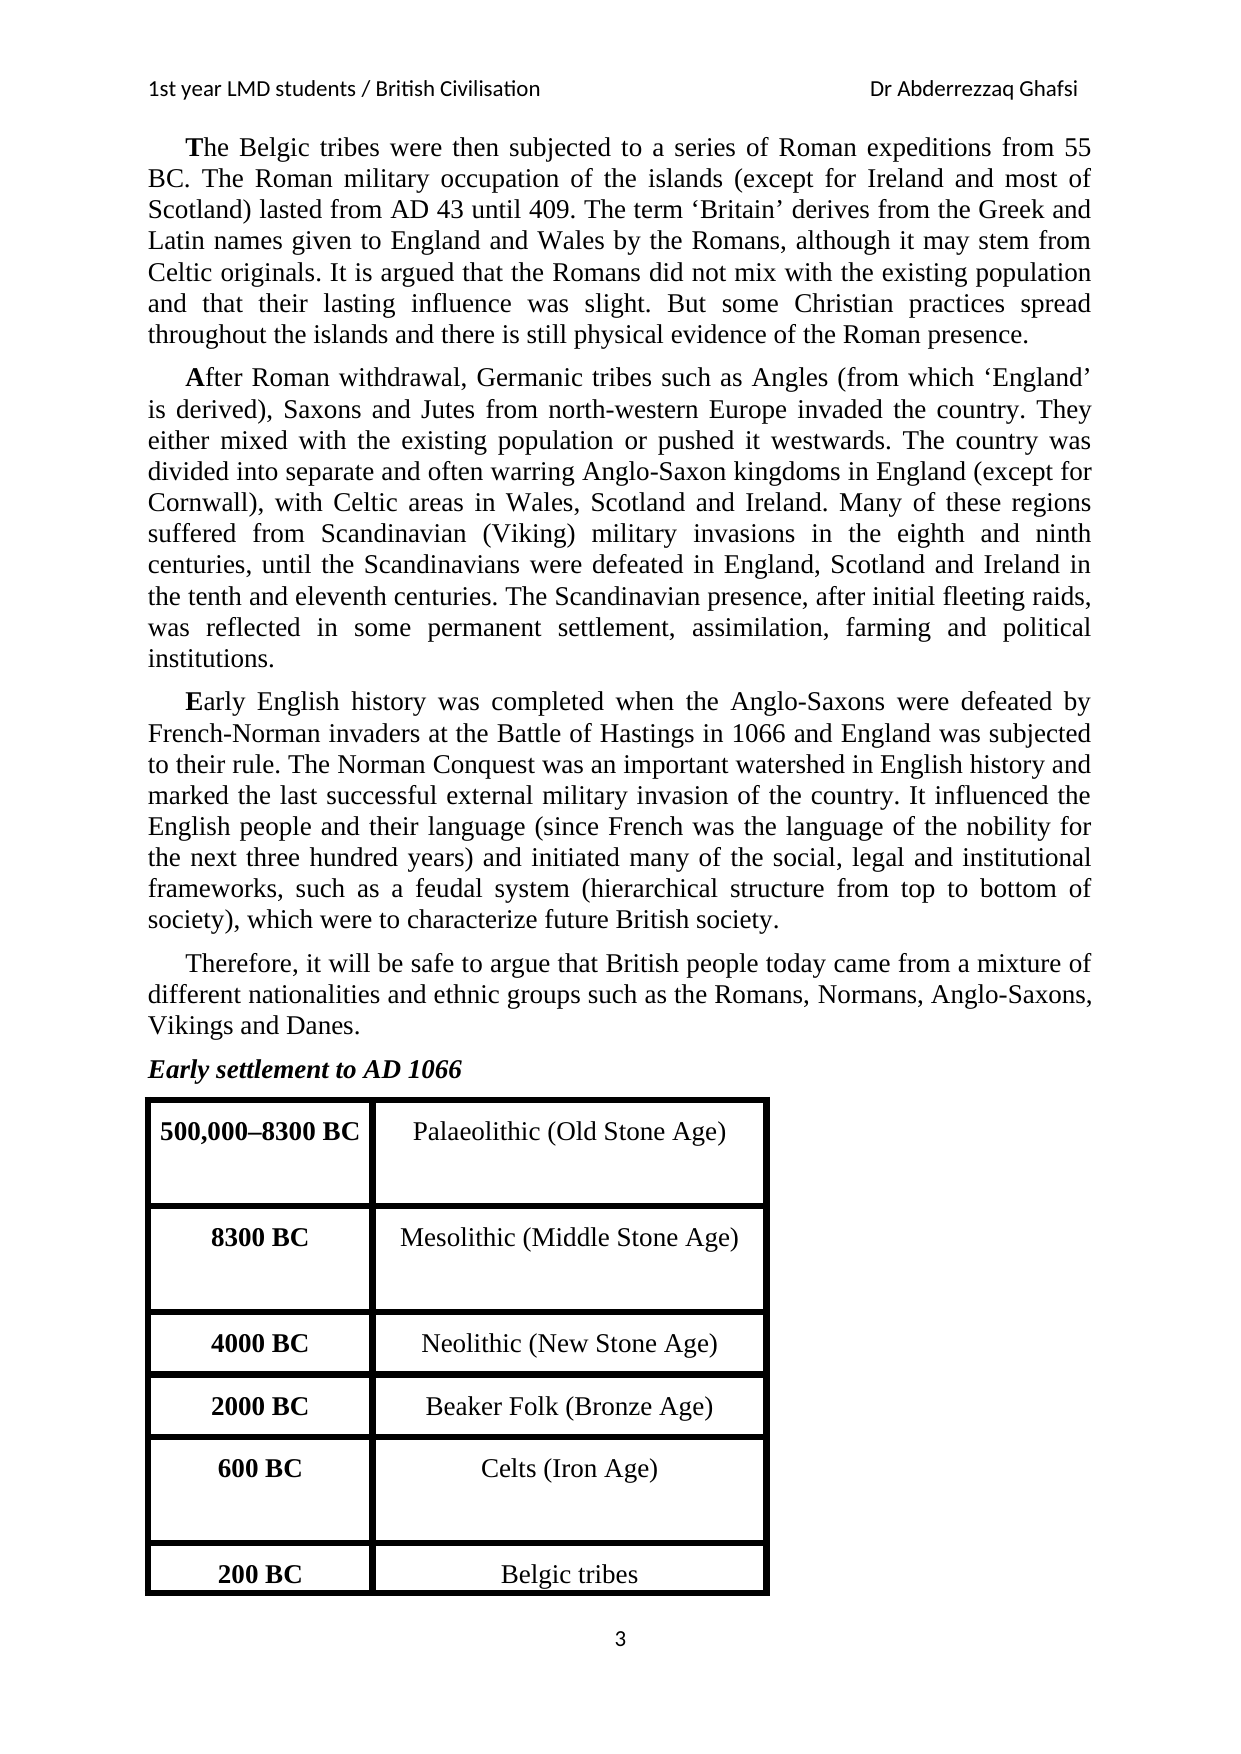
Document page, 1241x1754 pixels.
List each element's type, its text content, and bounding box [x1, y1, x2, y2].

table_header Palaeolithic (Old Stone Age) [376, 1103, 763, 1203]
text The Belgic tribes were then subjected to a series of Roman expeditions from 55 BC. The Roman military occupation of the islands (except for Ireland and most of Scotland) lasted from AD 43 until 409. The term ‘Britain’ derives from the Greek and Latin names given to England and Wales by the Romans, although it may stem from Celtic originals. It is argued that the Romans did not mix with the existing population and that their lasting influence was slight. But some Christian practices spread throughout the islands and there is still physical evidence of the Roman presence. [148, 131, 1093, 349]
text After Roman withdrawal, Germanic tribes such as Angles (from which ‘England’ is derived), Saxons and Jutes from north-western Europe invaded the country. They either mixed with the existing population or pushed it westwards. The country was divided into separate and often warring Anglo-Saxon kingdoms in England (except for Cornwall), with Celtic areas in Wales, Scotland and Ireland. Many of these regions suffered from Scandinavian (Viking) military invasions in the eighth and ninth centuries, until the Scandinavians were defeated in England, Scotland and Ireland in the tenth and eleventh centuries. The Scandinavian presence, after initial fleeting raids, was reflected in some permanent settlement, assimilation, farming and political institutions. [148, 362, 1093, 673]
text Early settlement to AD 1066 [148, 1053, 1093, 1084]
table_cell Neolithic (New Stone Age) [376, 1315, 763, 1371]
table_cell Belgic tribes [376, 1546, 763, 1589]
table_header 500,000–8300 BC [151, 1103, 369, 1203]
table_cell 200 BC [151, 1546, 369, 1589]
table_cell 8300 BC [151, 1209, 369, 1309]
table_cell Celts (Iron Age) [376, 1440, 763, 1540]
table_cell 600 BC [151, 1440, 369, 1540]
text Early English history was completed when the Anglo-Saxons were defeated by French-Norman invaders at the Battle of Hastings in 1066 and England was subjected to their rule. The Norman Conquest was an important watershed in English history and marked the last successful external military invasion of the country. It influenced the English people and their language (since French was the language of the nobility for the next three hundred years) and initiated many of the social, legal and institutional frameworks, such as a feudal system (hierarchical structure from top to bottom of society), which were to characterize future British society. [148, 686, 1093, 935]
table_cell 2000 BC [151, 1378, 369, 1434]
table_cell Beaker Folk (Bronze Age) [376, 1378, 763, 1434]
table_cell Mesolithic (Middle Stone Age) [376, 1209, 763, 1309]
table_cell 4000 BC [151, 1315, 369, 1371]
text Therefore, it will be safe to argue that British people today came from a mixture of different nationalities and ethnic groups such as the Romans, Normans, Anglo-Saxons, Vikings and Danes. [148, 947, 1093, 1041]
